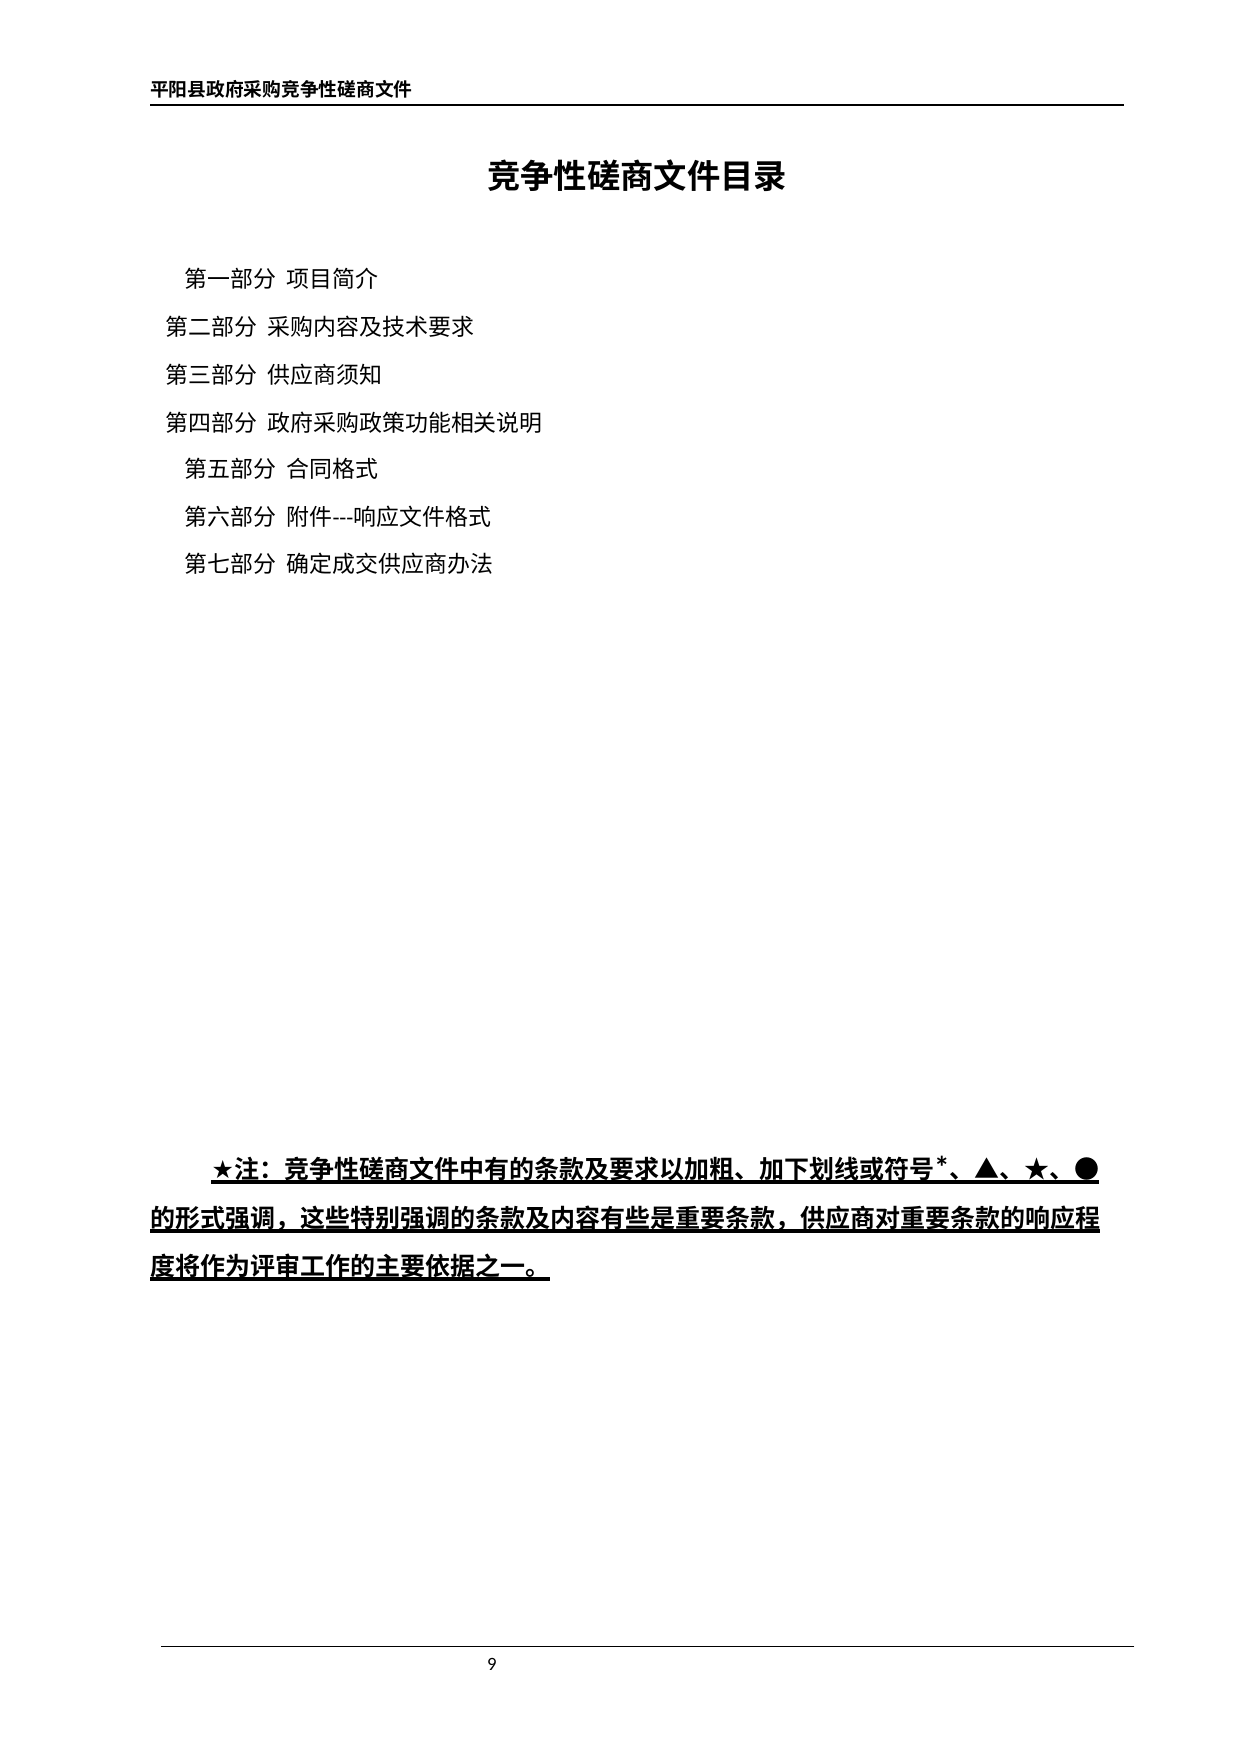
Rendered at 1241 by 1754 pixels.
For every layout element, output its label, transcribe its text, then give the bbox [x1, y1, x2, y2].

text 第四部分 政府采购政策功能相关说明 [150, 390, 1124, 438]
text 第五部分 合同格式 [150, 438, 1124, 484]
text 第一部分 项目简介 [150, 246, 1124, 294]
text 第六部分 附件---响应文件格式 [150, 484, 1124, 532]
text 第七部分 确定成交供应商办法 [150, 532, 1124, 579]
text 第三部分 供应商须知 [150, 342, 1124, 390]
text ★注：竞争性磋商文件中有的条款及要求以加粗、加下划线或符号*、▲、★、●的形式强调，这些特别强调的条款及内容有些是重要条款，供应商对重要条款的响应程度将作为评审工作的主要依据之一。 [150, 1138, 1124, 1282]
text 第二部分 采购内容及技术要求 [150, 294, 1124, 342]
text 竞争性磋商文件目录 [150, 150, 1124, 198]
